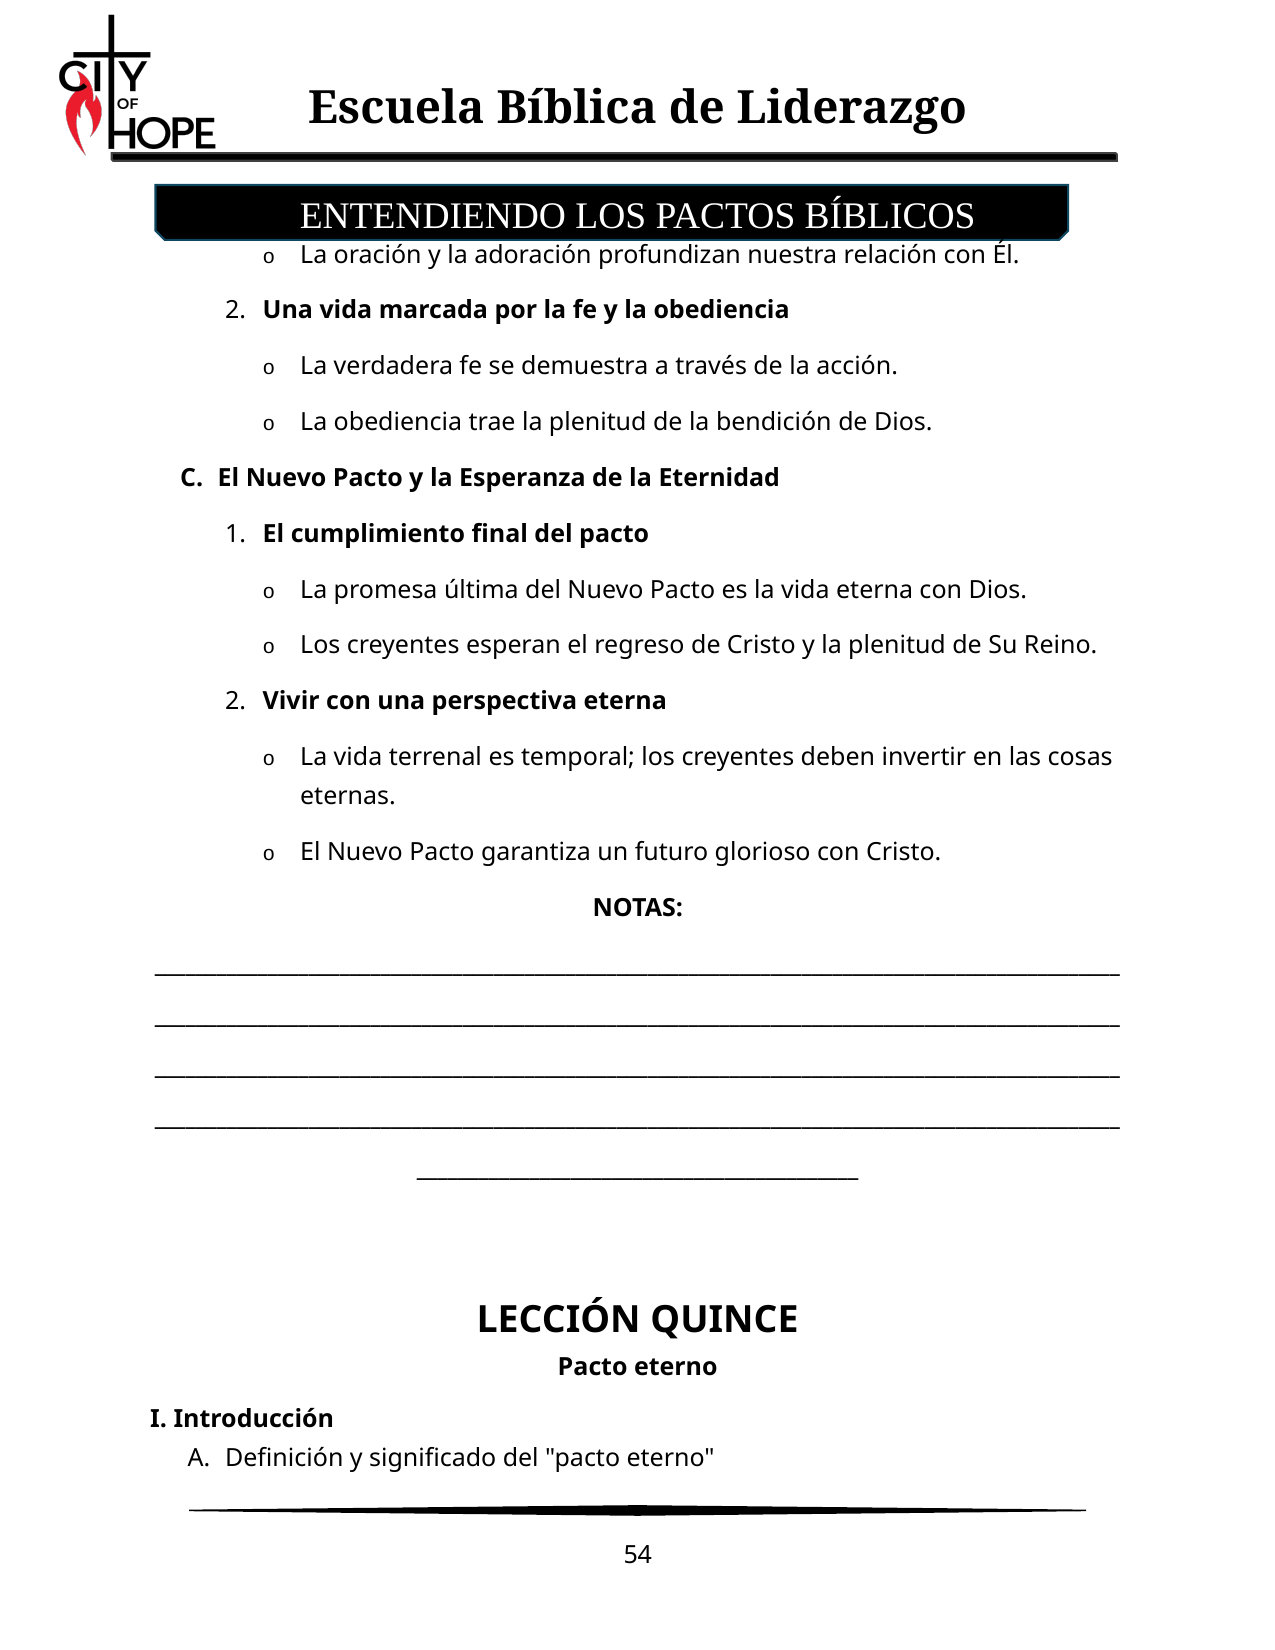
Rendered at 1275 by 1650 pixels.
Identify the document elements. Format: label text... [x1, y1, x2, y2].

list Los creyentes esperan el regreso de Cristo y la plenitud de Su Reino. [262, 627, 1125, 661]
list Definición y significado del "pacto eterno" [187, 1440, 1125, 1474]
text ___________________________________________________________________________________________________________________________________________________________________________________________________________________________________________________________________________________________________________________________________________________________________________________________________________________________________ [150, 946, 1125, 1184]
list El Nuevo Pacto garantiza un futuro glorioso con Cristo. [262, 834, 1125, 868]
list Una vida marcada por la fe y la obediencia [225, 292, 1125, 326]
list La oración y la adoración profundizan nuestra relación con Él. [262, 236, 1125, 270]
list El Nuevo Pacto y la Esperanza de la Eternidad [180, 460, 1125, 494]
text LECCIÓN QUINCE Pacto eterno [150, 1293, 1125, 1383]
list La verdadera fe se demuestra a través de la acción. [262, 348, 1125, 382]
text I. Introducción [150, 1401, 1125, 1434]
list La promesa última del Nuevo Pacto es la vida eterna con Dios. [262, 571, 1125, 605]
picture [39, 0, 232, 177]
list El cumplimiento final del pacto [225, 516, 1125, 549]
list La obediencia trae la plenitud de la bendición de Dios. [262, 404, 1125, 438]
text NOTAS: [150, 890, 1125, 924]
list Vivir con una perspectiva eterna [225, 683, 1125, 717]
list La vida terrenal es temporal; los creyentes deben invertir en las cosas eternas. [262, 739, 1125, 812]
